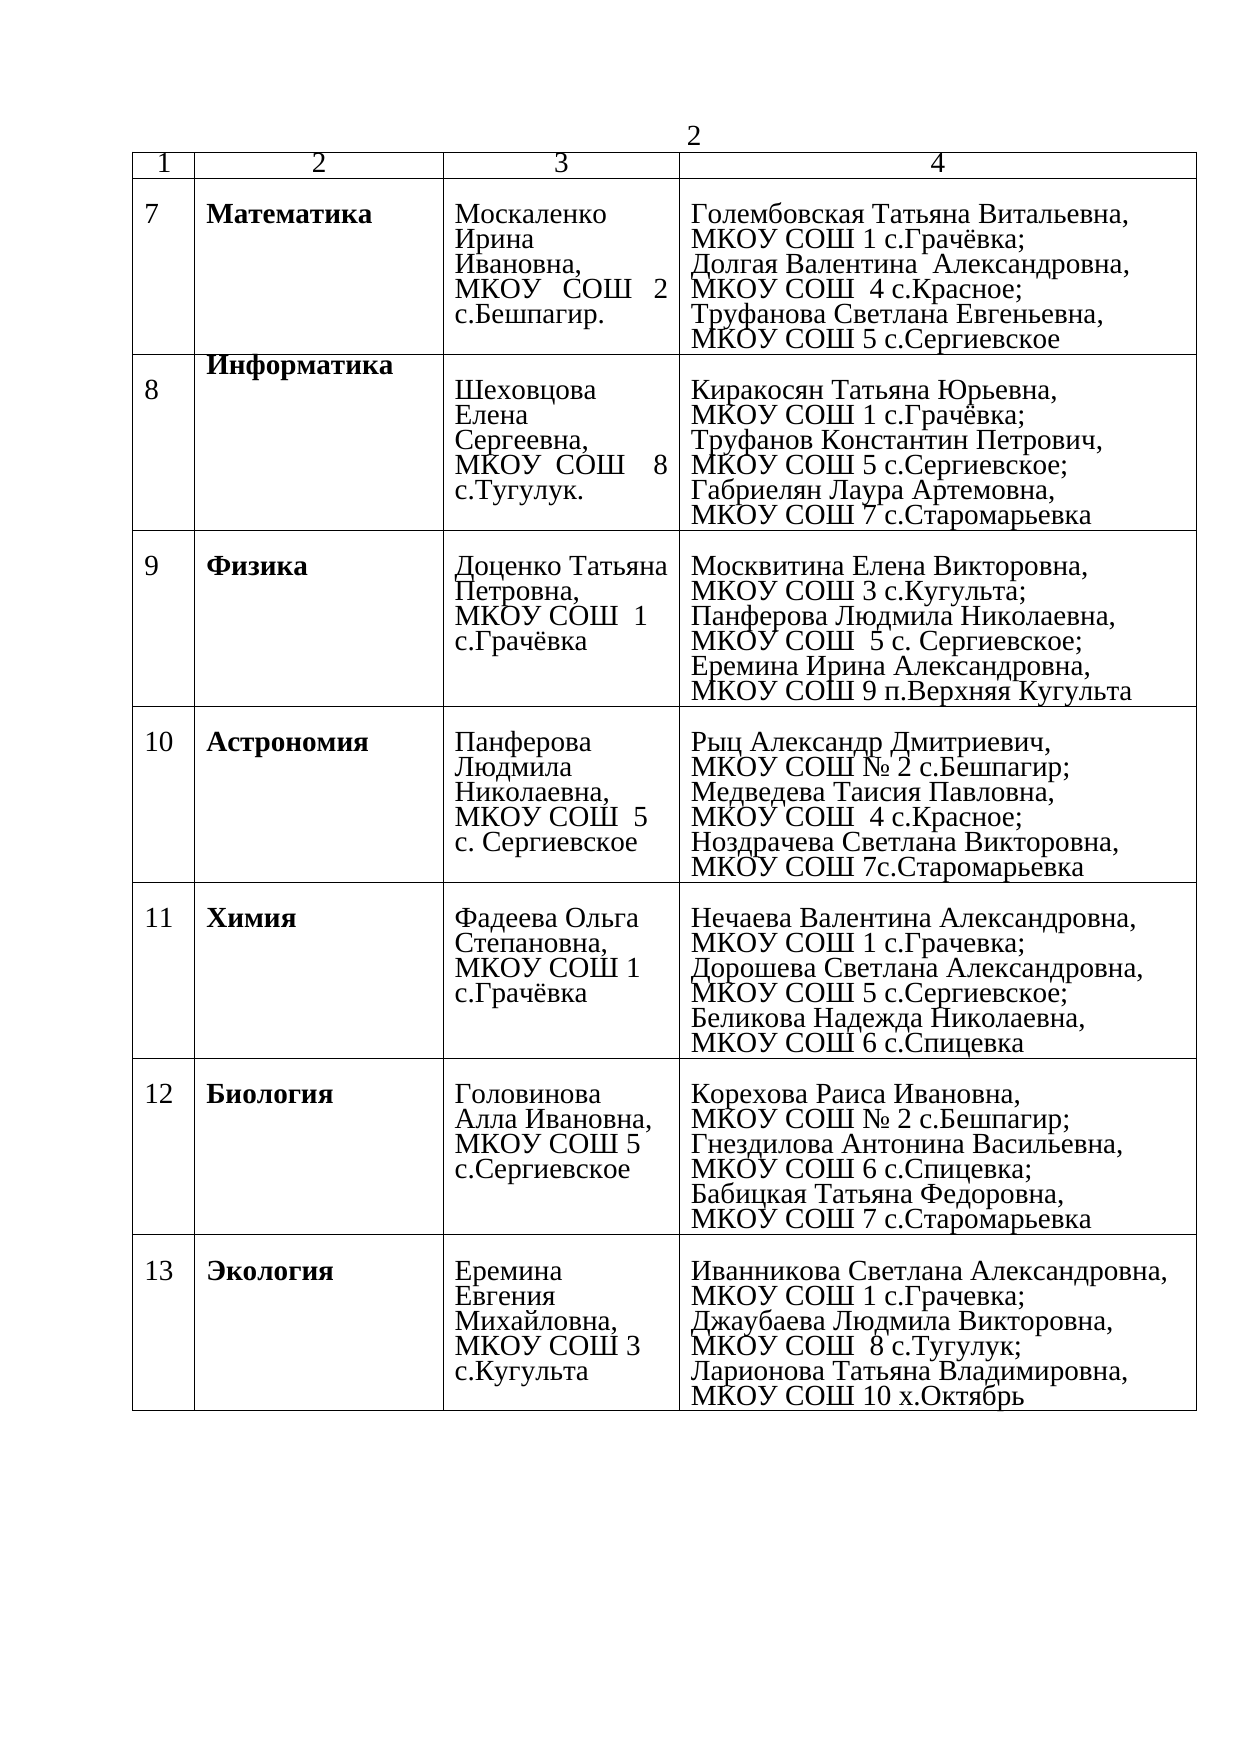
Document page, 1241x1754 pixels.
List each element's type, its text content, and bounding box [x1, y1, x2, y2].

table_cell Экология [195, 1235, 443, 1410]
table_cell Доценко Татьяна Петровна, МКОУ СОШ 1 с.Грачёвка [444, 531, 679, 706]
table_cell Математика [195, 179, 443, 354]
table_cell Информатика [195, 355, 443, 530]
table_cell Голембовская Татьяна Витальевна, МКОУ СОШ 1 с.Грачёвка; Долгая Валентина Александровна, МКОУ СОШ 4 с.Красное; Труфанова Светлана Евгеньевна, МКОУ СОШ 5 с.Сергиевское [680, 179, 1196, 354]
table_cell 11 [133, 883, 194, 1058]
table_cell Нечаева Валентина Александровна, МКОУ СОШ 1 с.Грачевка; Дорошева Светлана Александровна, МКОУ СОШ 5 с.Сергиевское; Беликова Надежда Николаевна, МКОУ СОШ 6 с.Спицевка [680, 883, 1196, 1058]
table_cell 12 [133, 1059, 194, 1234]
table_cell Фадеева Ольга Степановна, МКОУ СОШ 1 с.Грачёвка [444, 883, 679, 1058]
table_cell Астрономия [195, 707, 443, 882]
table_cell 8 [133, 355, 194, 530]
table_cell Шеховцова Елена Сергеевна, МКОУ СОШ 8 с.Тугулук. [444, 355, 679, 530]
table_cell Головинова Алла Ивановна, МКОУ СОШ 5 с.Сергиевское [444, 1059, 679, 1234]
table_cell 7 [133, 179, 194, 354]
table_cell Физика [195, 531, 443, 706]
table_cell Москаленко Ирина Ивановна, МКОУ СОШ 2 с.Бешпагир. [444, 179, 679, 354]
table_header 3 [444, 153, 679, 178]
table_cell 9 [133, 531, 194, 706]
table_header 1 [133, 153, 194, 178]
table_cell Панферова Людмила Николаевна, МКОУ СОШ 5 с. Сергиевское [444, 707, 679, 882]
table_cell Киракосян Татьяна Юрьевна, МКОУ СОШ 1 с.Грачёвка; Труфанов Константин Петрович, МКОУ СОШ 5 с.Сергиевское; Габриелян Лаура Артемовна, МКОУ СОШ 7 с.Старомарьевка [680, 355, 1196, 530]
table_cell Москвитина Елена Викторовна, МКОУ СОШ 3 с.Кугульта; Панферова Людмила Николаевна, МКОУ СОШ 5 с. Сергиевское; Еремина Ирина Александровна, МКОУ СОШ 9 п.Верхняя Кугульта [680, 531, 1196, 706]
table_header 4 [680, 153, 1196, 178]
table_cell Биология [195, 1059, 443, 1234]
table_cell Иванникова Светлана Александровна, МКОУ СОШ 1 с.Грачевка; Джаубаева Людмила Викторовна, МКОУ СОШ 8 с.Тугулук; Ларионова Татьяна Владимировна, МКОУ СОШ 10 х.Октябрь [680, 1235, 1196, 1410]
table_cell 10 [133, 707, 194, 882]
table_cell Химия [195, 883, 443, 1058]
table_cell Рыц Александр Дмитриевич, МКОУ СОШ № 2 с.Бешпагир; Медведева Таисия Павловна, МКОУ СОШ 4 с.Красное; Ноздрачева Светлана Викторовна, МКОУ СОШ 7с.Старомарьевка [680, 707, 1196, 882]
table_cell Еремина Евгения Михайловна, МКОУ СОШ 3 с.Кугульта [444, 1235, 679, 1410]
table_cell 13 [133, 1235, 194, 1410]
text 2 [207, 118, 1181, 152]
table_header 2 [195, 153, 443, 178]
table_cell Корехова Раиса Ивановна, МКОУ СОШ № 2 с.Бешпагир; Гнездилова Антонина Васильевна, МКОУ СОШ 6 с.Спицевка; Бабицкая Татьяна Федоровна, МКОУ СОШ 7 с.Старомарьевка [680, 1059, 1196, 1234]
